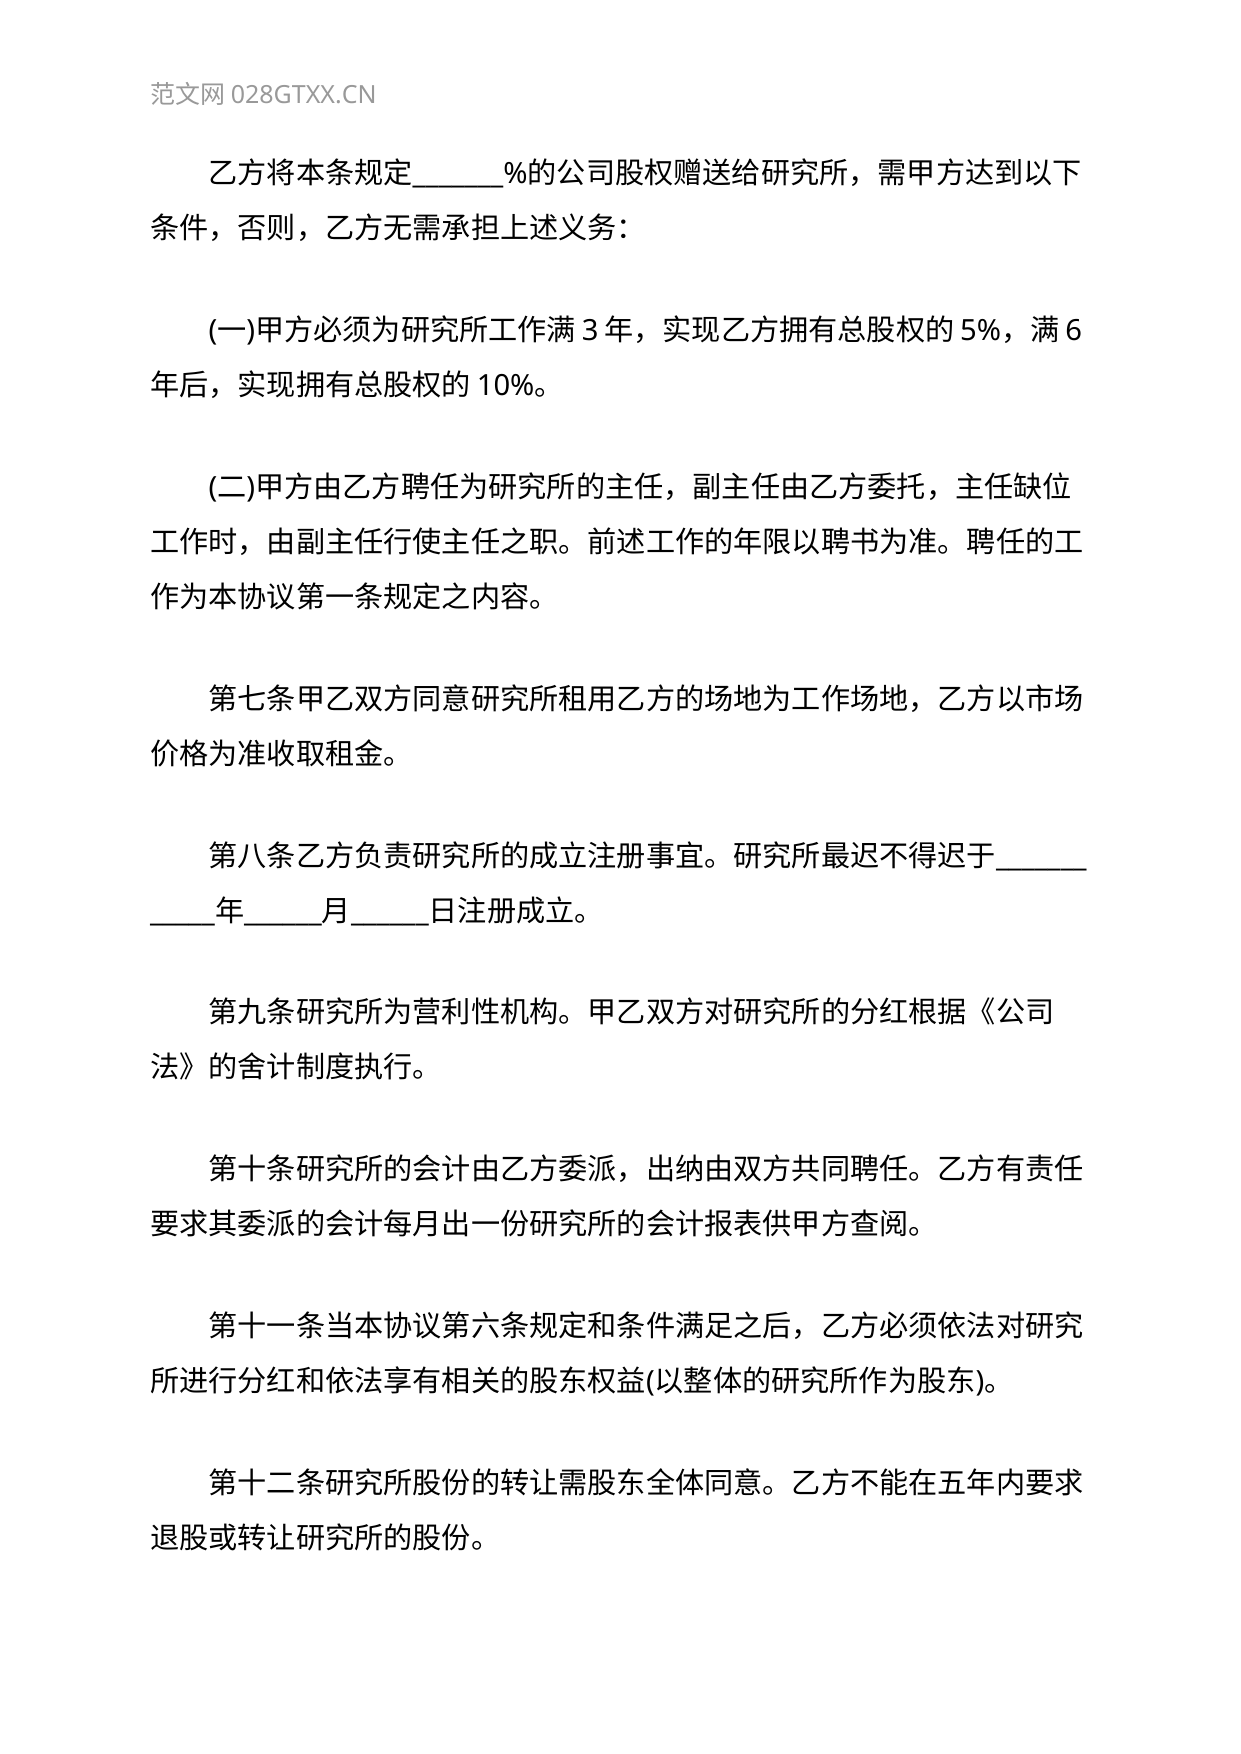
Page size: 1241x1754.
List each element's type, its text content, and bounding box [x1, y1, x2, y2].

text 第十一条当本协议第六条规定和条件满足之后，乙方必须依法对研究所进行分红和依法享有相关的股东权益(以整体的研究所作为股东)。 [150, 1302, 1090, 1400]
text 第十条研究所的会计由乙方委派，出纳由双方共同聘任。乙方有责任要求其委派的会计每月出一份研究所的会计报表供甲方查阅。 [150, 1146, 1090, 1243]
text 第七条甲乙双方同意研究所租用乙方的场地为工作场地，乙方以市场价格为准收取租金。 [150, 675, 1090, 773]
text 第九条研究所为营利性机构。甲乙双方对研究所的分红根据《公司法》的舍计制度执行。 [150, 989, 1090, 1086]
text (一)甲方必须为研究所工作满3年，实现乙方拥有总股权的5%，满6年后，实现拥有总股权的10%。 [150, 307, 1090, 404]
text (二)甲方由乙方聘任为研究所的主任，副主任由乙方委托，主任缺位工作时，由副主任行使主任之职。前述工作的年限以聘书为准。聘任的工作为本协议第一条规定之内容。 [150, 464, 1090, 616]
text 乙方将本条规定_______%的公司股权赠送给研究所，需甲方达到以下条件，否则，乙方无需承担上述义务： [150, 150, 1090, 247]
text 第八条乙方负责研究所的成立注册事宜。研究所最迟不得迟于____________年______月______日注册成立。 [150, 832, 1090, 929]
text 第十二条研究所股份的转让需股东全体同意。乙方不能在五年内要求退股或转让研究所的股份。 [150, 1459, 1090, 1556]
